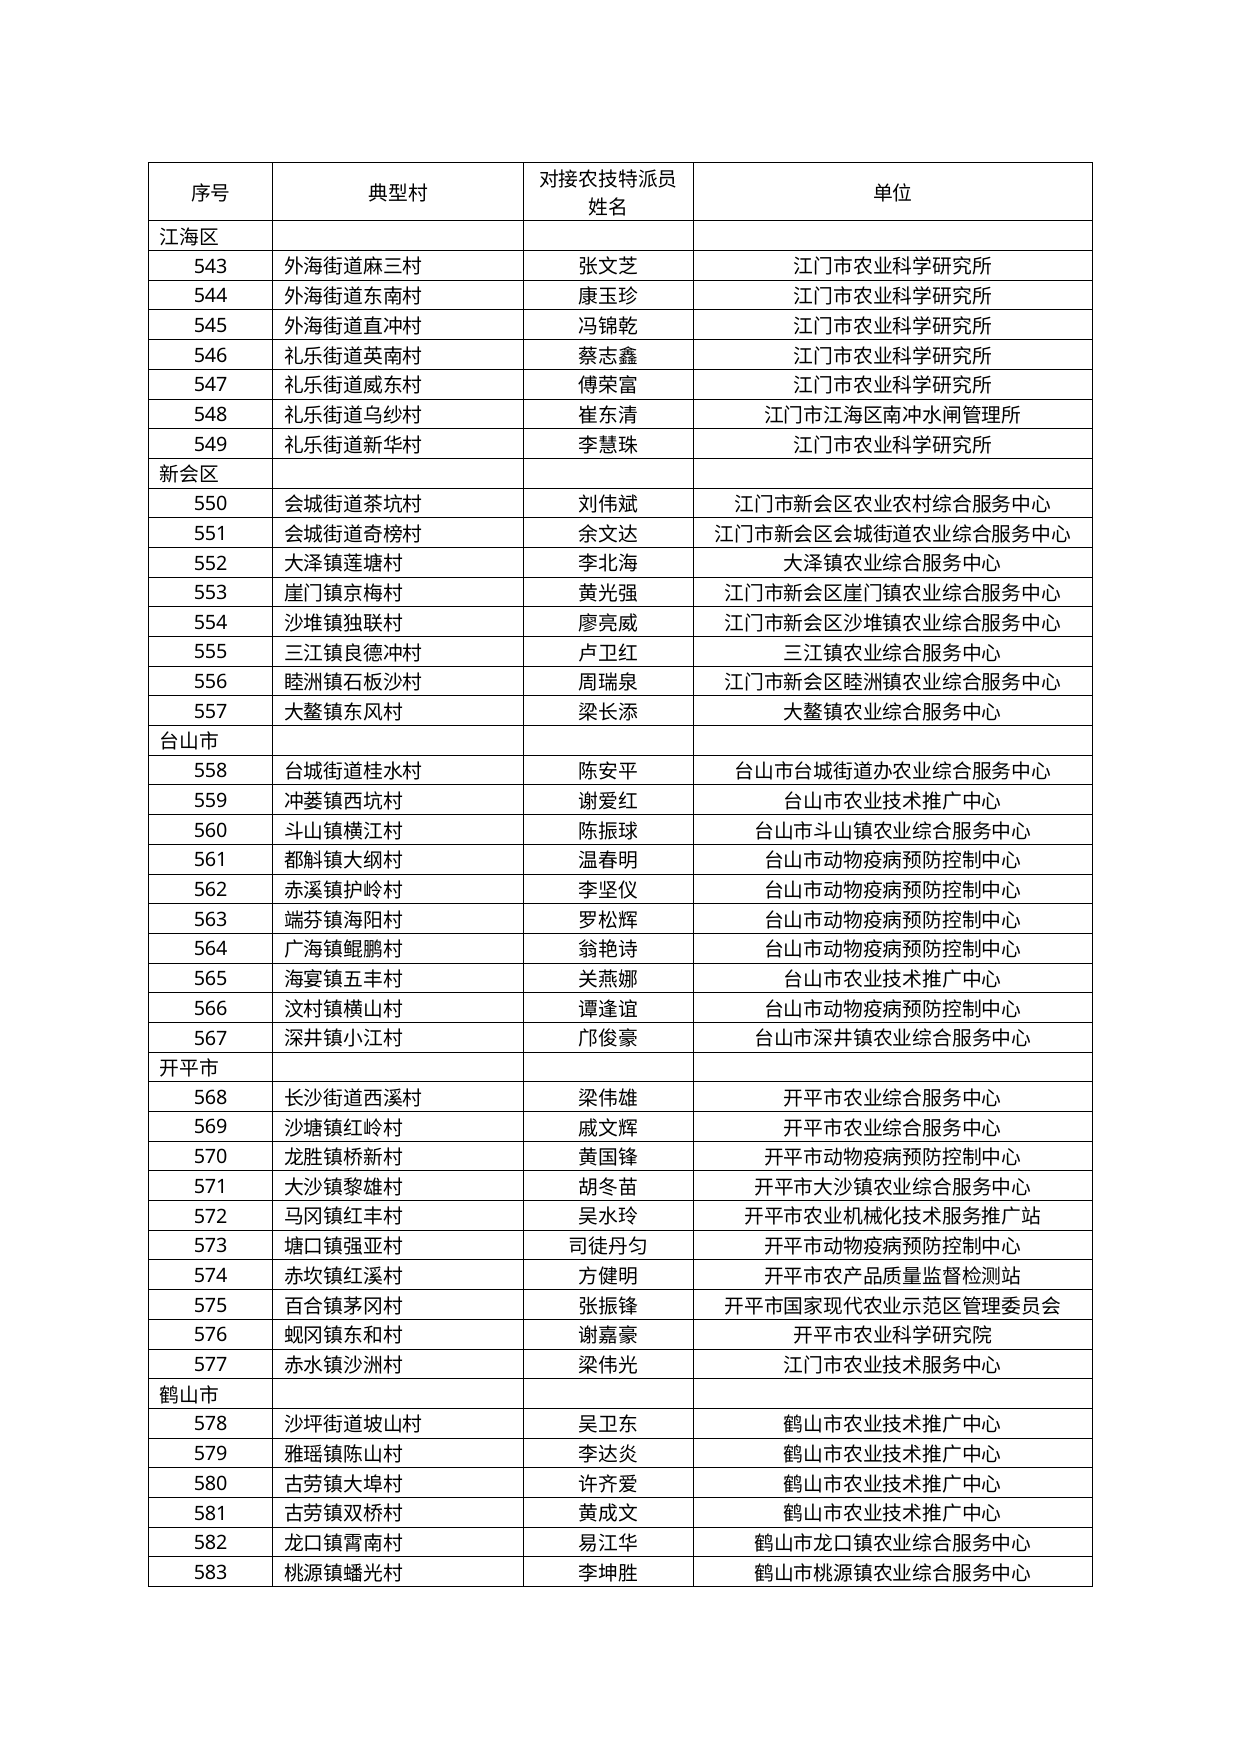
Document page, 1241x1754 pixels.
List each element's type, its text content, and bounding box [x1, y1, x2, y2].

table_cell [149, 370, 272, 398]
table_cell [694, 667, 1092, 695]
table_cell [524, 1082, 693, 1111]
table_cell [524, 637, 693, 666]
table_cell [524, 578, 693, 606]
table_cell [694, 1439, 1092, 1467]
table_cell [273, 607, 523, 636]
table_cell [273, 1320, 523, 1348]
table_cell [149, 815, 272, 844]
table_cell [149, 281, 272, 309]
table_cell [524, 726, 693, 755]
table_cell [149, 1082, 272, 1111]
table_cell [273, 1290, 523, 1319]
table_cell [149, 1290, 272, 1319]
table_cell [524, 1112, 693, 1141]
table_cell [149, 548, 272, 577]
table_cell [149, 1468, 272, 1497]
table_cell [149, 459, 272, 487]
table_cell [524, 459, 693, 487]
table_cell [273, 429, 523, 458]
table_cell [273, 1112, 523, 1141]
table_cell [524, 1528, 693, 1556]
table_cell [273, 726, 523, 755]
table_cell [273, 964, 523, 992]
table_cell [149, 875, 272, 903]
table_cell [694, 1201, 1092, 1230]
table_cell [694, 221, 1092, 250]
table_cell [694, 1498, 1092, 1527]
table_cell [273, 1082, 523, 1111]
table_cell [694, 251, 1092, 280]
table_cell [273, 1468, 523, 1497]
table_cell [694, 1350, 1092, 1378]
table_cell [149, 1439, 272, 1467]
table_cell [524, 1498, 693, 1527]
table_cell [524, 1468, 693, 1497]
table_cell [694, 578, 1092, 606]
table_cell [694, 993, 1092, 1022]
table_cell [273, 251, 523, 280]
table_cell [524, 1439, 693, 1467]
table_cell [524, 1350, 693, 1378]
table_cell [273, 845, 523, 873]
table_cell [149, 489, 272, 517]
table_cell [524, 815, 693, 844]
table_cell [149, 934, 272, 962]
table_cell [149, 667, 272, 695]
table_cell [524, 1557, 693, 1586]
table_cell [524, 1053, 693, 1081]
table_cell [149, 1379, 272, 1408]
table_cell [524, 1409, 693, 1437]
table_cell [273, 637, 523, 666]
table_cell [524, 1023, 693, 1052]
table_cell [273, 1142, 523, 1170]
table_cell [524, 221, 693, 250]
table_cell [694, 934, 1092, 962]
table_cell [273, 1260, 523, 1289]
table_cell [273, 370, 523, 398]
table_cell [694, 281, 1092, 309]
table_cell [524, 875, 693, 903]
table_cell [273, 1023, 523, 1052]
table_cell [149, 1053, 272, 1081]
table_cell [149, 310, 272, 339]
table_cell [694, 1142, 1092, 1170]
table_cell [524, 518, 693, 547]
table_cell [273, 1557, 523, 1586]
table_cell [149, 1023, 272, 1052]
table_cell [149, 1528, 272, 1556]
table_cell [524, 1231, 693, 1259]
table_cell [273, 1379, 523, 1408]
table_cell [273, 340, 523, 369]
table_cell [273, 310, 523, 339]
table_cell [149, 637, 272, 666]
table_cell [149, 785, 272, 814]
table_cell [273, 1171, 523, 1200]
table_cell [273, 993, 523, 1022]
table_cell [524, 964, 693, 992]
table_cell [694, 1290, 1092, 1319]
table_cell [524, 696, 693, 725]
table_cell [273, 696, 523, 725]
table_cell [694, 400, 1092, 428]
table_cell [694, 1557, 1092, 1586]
table_header 序号 [149, 163, 272, 220]
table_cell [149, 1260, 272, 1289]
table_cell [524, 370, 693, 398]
table_header 典型村 [273, 163, 523, 220]
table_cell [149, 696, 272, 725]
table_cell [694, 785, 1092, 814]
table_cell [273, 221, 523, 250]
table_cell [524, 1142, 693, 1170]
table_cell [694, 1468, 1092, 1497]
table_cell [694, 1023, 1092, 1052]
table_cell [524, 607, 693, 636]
table_header 对接农技特派员姓名 [524, 163, 693, 220]
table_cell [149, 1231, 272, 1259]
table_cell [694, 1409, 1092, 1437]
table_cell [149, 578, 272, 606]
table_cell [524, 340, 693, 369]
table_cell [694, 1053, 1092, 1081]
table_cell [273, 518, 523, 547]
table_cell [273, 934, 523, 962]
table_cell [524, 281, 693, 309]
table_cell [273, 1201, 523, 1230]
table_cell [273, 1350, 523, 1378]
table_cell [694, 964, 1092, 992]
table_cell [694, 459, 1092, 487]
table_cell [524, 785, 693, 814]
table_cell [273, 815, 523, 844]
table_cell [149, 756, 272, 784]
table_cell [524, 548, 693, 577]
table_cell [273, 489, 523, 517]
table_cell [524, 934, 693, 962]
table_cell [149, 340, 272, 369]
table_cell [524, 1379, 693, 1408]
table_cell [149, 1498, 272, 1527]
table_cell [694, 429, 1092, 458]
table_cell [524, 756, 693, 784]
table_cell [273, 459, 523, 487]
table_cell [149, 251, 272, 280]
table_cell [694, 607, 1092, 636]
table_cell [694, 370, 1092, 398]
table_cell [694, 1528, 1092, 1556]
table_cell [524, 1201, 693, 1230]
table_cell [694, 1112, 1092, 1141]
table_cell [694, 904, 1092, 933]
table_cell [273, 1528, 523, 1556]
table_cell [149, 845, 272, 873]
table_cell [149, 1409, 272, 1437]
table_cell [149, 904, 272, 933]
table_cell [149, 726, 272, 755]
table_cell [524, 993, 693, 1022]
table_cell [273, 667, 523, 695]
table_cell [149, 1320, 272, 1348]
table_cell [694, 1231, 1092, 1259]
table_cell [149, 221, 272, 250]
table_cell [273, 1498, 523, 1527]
table_header 单位 [694, 163, 1092, 220]
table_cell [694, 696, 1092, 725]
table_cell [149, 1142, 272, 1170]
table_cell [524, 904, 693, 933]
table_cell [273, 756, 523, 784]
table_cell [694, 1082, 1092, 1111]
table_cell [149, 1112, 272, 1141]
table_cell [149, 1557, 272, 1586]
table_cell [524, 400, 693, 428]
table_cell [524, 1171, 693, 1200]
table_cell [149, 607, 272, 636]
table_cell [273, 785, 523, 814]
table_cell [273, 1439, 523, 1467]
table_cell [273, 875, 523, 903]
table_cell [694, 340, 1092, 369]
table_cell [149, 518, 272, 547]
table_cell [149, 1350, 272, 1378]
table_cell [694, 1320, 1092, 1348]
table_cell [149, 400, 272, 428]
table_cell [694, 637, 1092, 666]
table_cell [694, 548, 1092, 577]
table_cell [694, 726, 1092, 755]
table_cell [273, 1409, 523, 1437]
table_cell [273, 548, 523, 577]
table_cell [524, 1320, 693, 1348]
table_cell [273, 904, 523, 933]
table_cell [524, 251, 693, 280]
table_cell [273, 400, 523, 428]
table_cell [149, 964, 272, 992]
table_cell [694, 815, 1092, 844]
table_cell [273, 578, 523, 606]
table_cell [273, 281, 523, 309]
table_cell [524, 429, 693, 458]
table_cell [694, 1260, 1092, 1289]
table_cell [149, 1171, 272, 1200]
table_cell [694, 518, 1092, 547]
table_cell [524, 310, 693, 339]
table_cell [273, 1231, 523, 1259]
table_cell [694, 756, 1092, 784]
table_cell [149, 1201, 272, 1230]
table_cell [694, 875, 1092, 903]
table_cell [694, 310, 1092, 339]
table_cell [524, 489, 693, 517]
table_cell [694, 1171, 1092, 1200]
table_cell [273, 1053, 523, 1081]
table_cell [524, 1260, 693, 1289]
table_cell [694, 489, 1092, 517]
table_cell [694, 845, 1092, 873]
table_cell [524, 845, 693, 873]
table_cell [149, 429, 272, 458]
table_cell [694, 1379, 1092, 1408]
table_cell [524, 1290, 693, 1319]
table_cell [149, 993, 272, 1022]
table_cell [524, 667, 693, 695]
